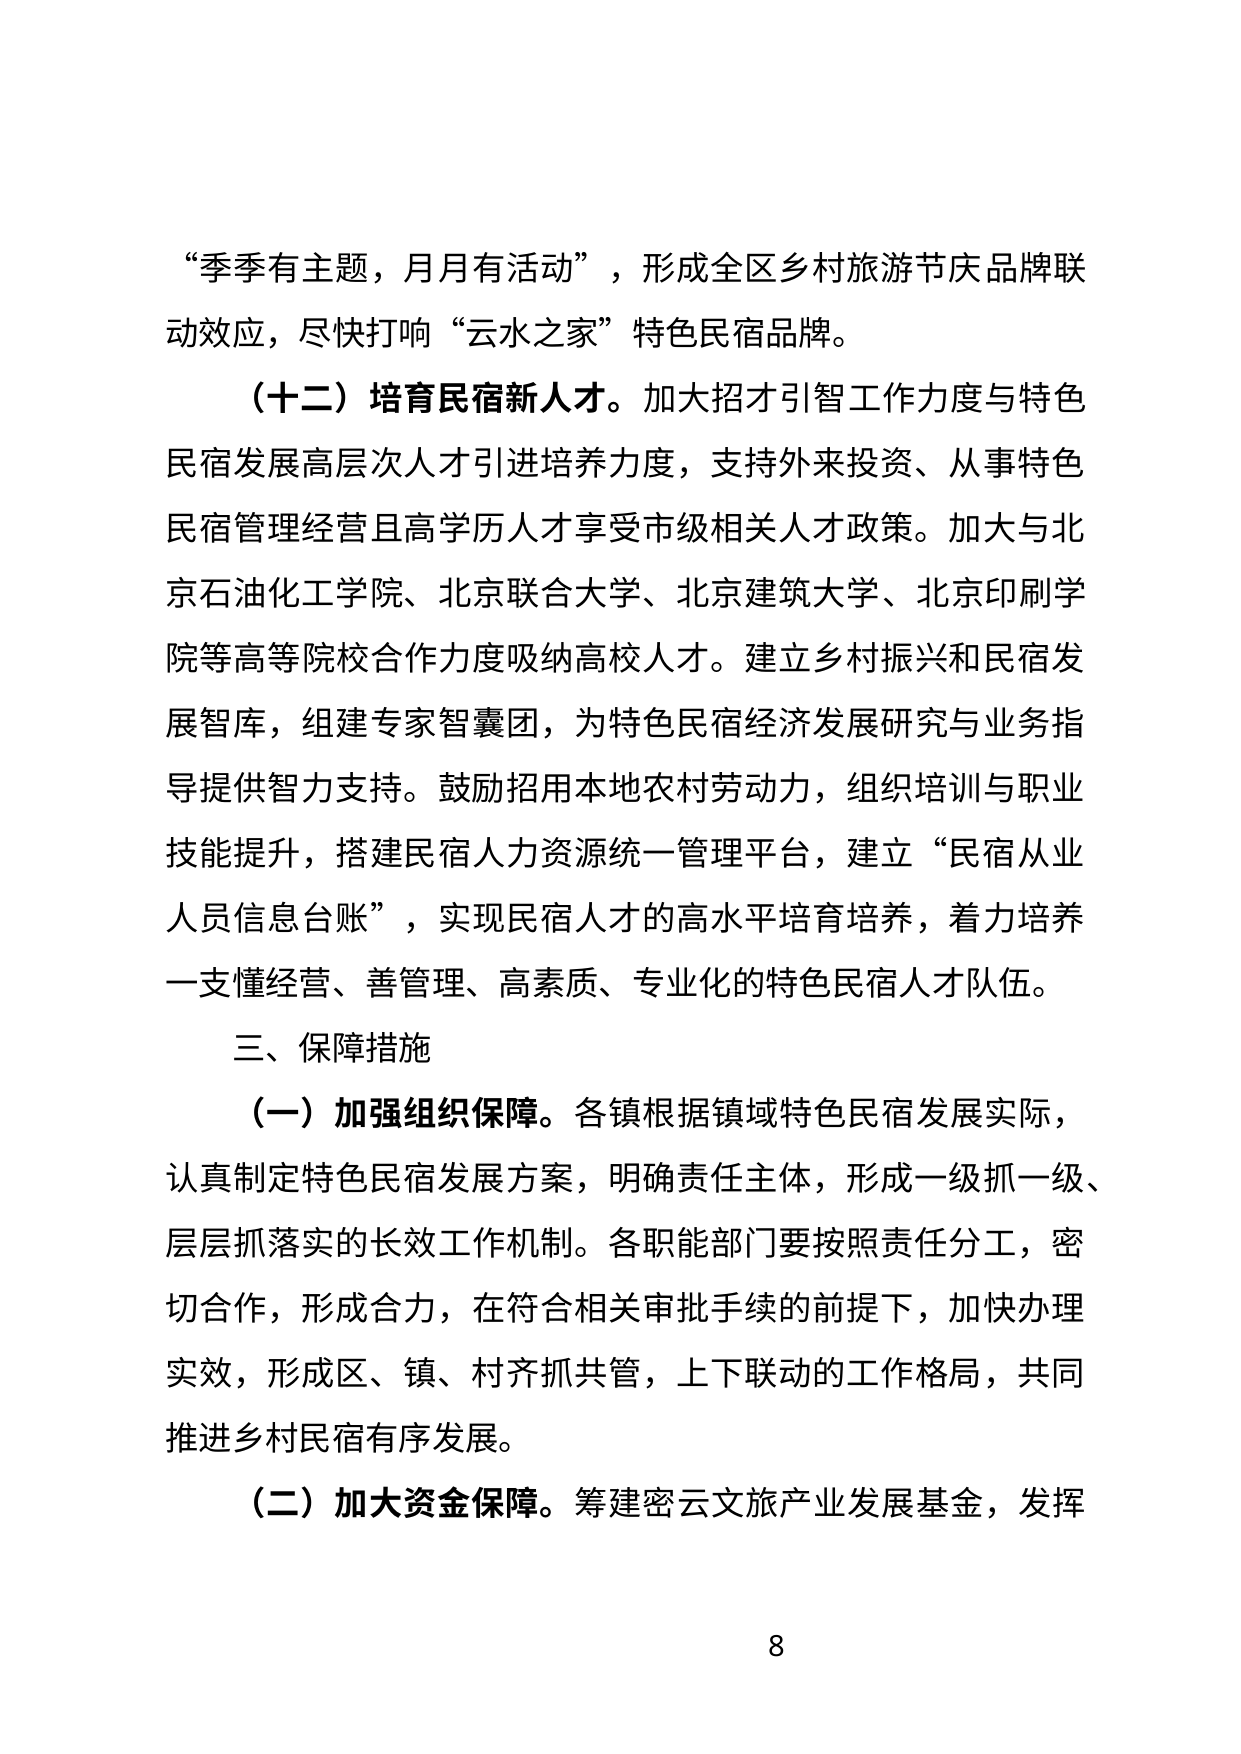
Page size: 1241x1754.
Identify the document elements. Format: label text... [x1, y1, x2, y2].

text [165, 233, 1087, 363]
text （一）加强组织保障。各镇根据镇域特色民宿发展实际，认真制定特色民宿发展方案，明确责任主体，形成一级抓一级、层层抓落实的长效工作机制。各职能部门要按照责任分工，密切合作，形成合力，在符合相关审批手续的前提下，加快办理实效，形成区、镇、村齐抓共管，上下联动的工作格局，共同推进乡村民宿有序发展。 [165, 1078, 1087, 1468]
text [165, 1468, 1087, 1533]
text 三、保障措施 [165, 1013, 1087, 1078]
text （十二）培育民宿新人才。加大招才引智工作力度与特色民宿发展高层次人才引进培养力度，支持外来投资、从事特色民宿管理经营且高学历人才享受市级相关人才政策。加大与北京石油化工学院、北京联合大学、北京建筑大学、北京印刷学院等高等院校合作力度吸纳高校人才。建立乡村振兴和民宿发展智库，组建专家智囊团，为特色民宿经济发展研究与业务指导提供智力支持。鼓励招用本地农村劳动力，组织培训与职业技能提升，搭建民宿人力资源统一管理平台，建立“民宿从业人员信息台账”，实现民宿人才的高水平培育培养，着力培养一支懂经营、善管理、高素质、专业化的特色民宿人才队伍。 [165, 363, 1087, 1013]
